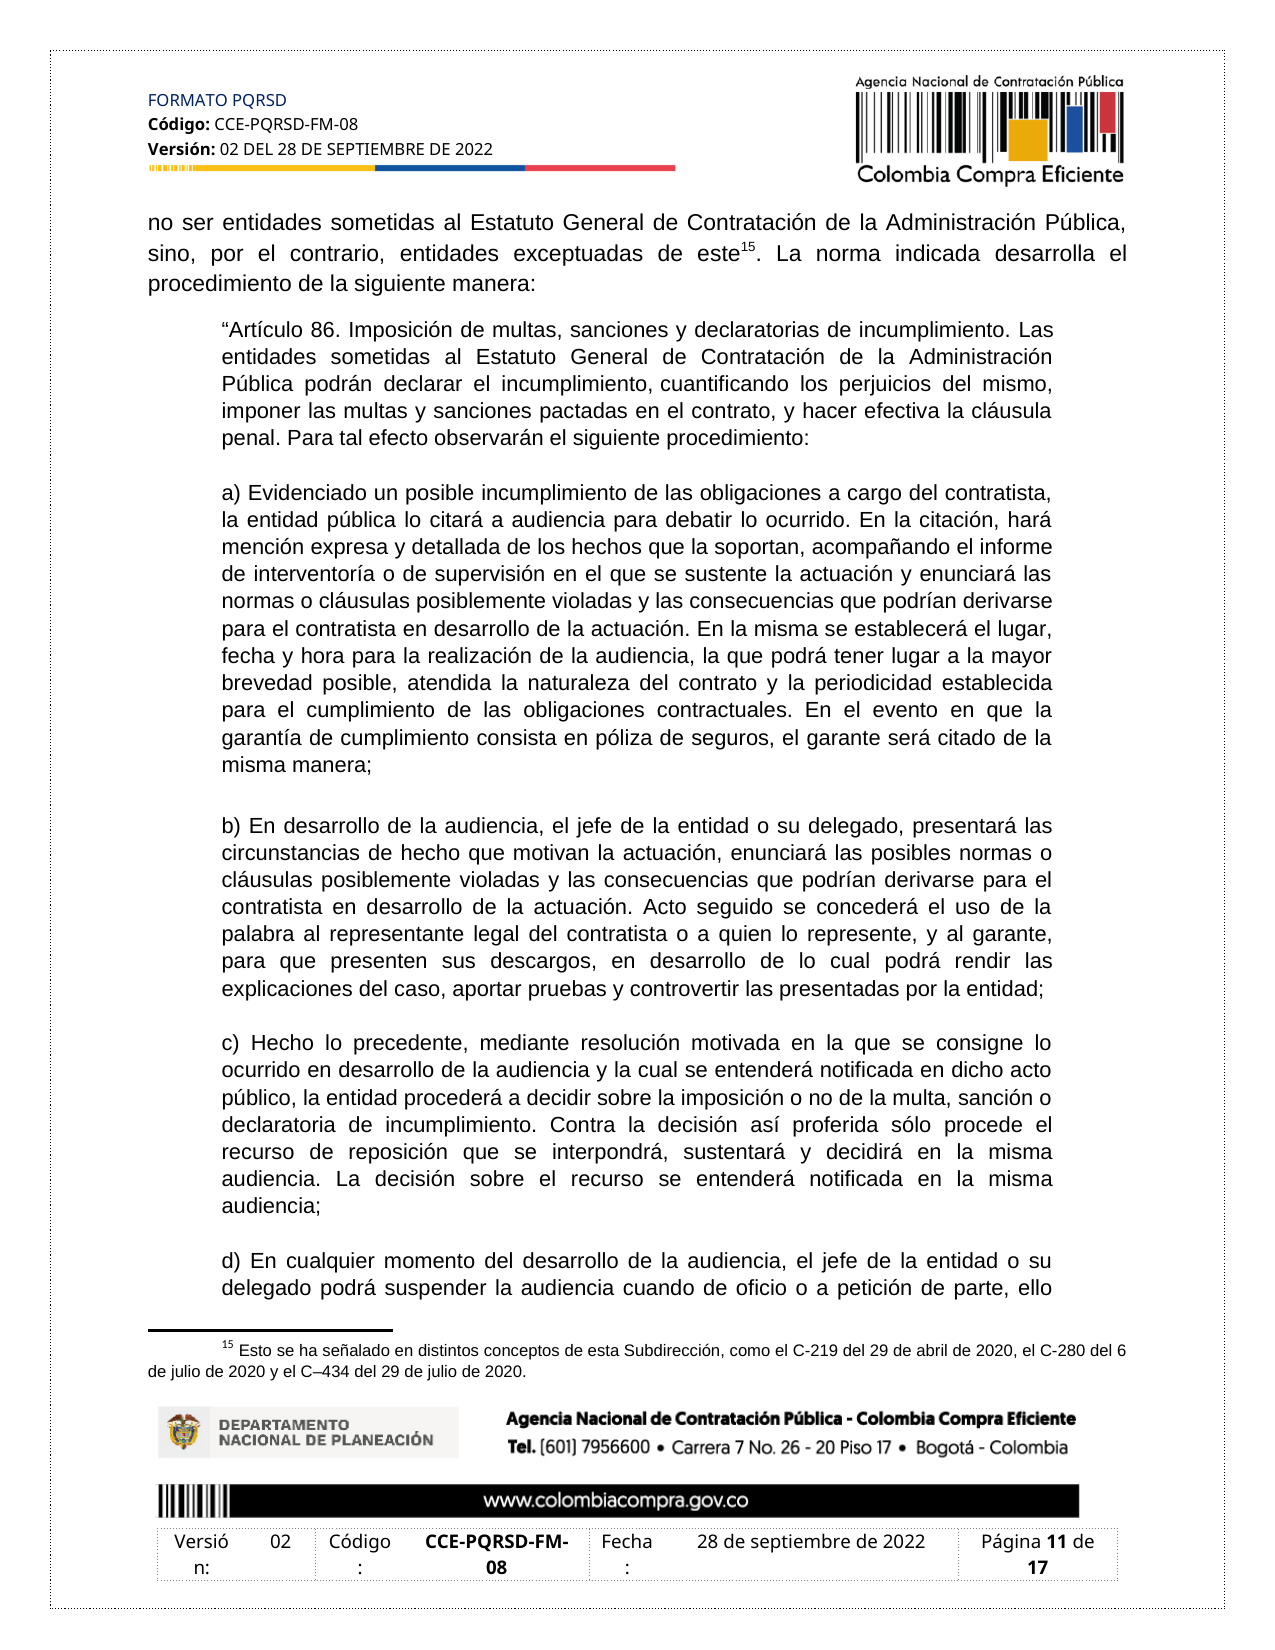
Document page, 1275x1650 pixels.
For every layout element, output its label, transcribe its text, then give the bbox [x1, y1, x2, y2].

text Como precisión previa, vale la pena aclarar que el artículo 86 de la Ley 1474 de 2011 regula un procedimiento administrativo sancionatorio dirigido a sujetos específicos: las entidades sometidas al Estatuto General de Contratación de la Administración Pública. De ahí que las entidades de régimen especial en materia contractual no pueden aplicar el procedimiento administrativo sancionatorio regulado en el artículo 86 de la Ley 1474 de 2011, al no ser entidades sometidas al Estatuto General de Contratación de la Administración Pública, sino, por el contrario, entidades exceptuadas de este. La norma indicada desarrolla el procedimiento de la siguiente manera: [148, 209, 1127, 296]
list c) Hecho lo precedente, mediante resolución motivada en la que se consigne lo ocurrido en desarrollo de la audiencia y la cual se entenderá notificada en dicho acto público, la entidad procederá a decidir sobre la imposición o no de la multa, sanción o declaratoria de incumplimiento. Contra la decisión así proferida sólo procede el recurso de reposición que se interpondrá, sustentará y decidirá en la misma audiencia. La decisión sobre el recurso se entenderá notificada en la misma audiencia; [221, 1030, 1053, 1218]
picture [147, 160, 679, 174]
list a) Evidenciado un posible incumplimiento de las obligaciones a cargo del contratista, la entidad pública lo citará a audiencia para debatir lo ocurrido. En la citación, hará mención expresa y detallada de los hechos que la soportan, acompañando el informe de interventoría o de supervisión en el que se sustente la actuación y enunciará las normas o cláusulas posiblemente violadas y las consecuencias que podrían derivarse para el contratista en desarrollo de la actuación. En la misma se establecerá el lugar, fecha y hora para la realización de la audiencia, la que podrá tener lugar a la mayor brevedad posible, atendida la naturaleza del contrato y la periodicidad establecida para el cumplimiento de las obligaciones contractuales. En el evento en que la garantía de cumplimiento consista en póliza de seguros, el garante será citado de la misma manera; [221, 480, 1053, 777]
picture [147, 1381, 1090, 1528]
list “Artículo 86. Imposición de multas, sanciones y declaratorias de incumplimiento. Las entidades sometidas al Estatuto General de Contratación de la Administración Pública podrán declarar el incumplimiento, cuantificando los perjuicios del mismo, imponer las multas y sanciones pactadas en el contrato, y hacer efectiva la cláusula penal. Para tal efecto observarán el siguiente procedimiento: [221, 317, 1053, 451]
picture [855, 75, 1128, 187]
list b) En desarrollo de la audiencia, el jefe de la entidad o su delegado, presentará las circunstancias de hecho que motivan la actuación, enunciará las posibles normas o cláusulas posiblemente violadas y las consecuencias que podrían derivarse para el contratista en desarrollo de la actuación. Acto seguido se concederá el uso de la palabra al representante legal del contratista o a quien lo represente, y al garante, para que presenten sus descargos, en desarrollo de lo cual podrá rendir las explicaciones del caso, aportar pruebas y controvertir las presentadas por la entidad; [221, 812, 1053, 1001]
